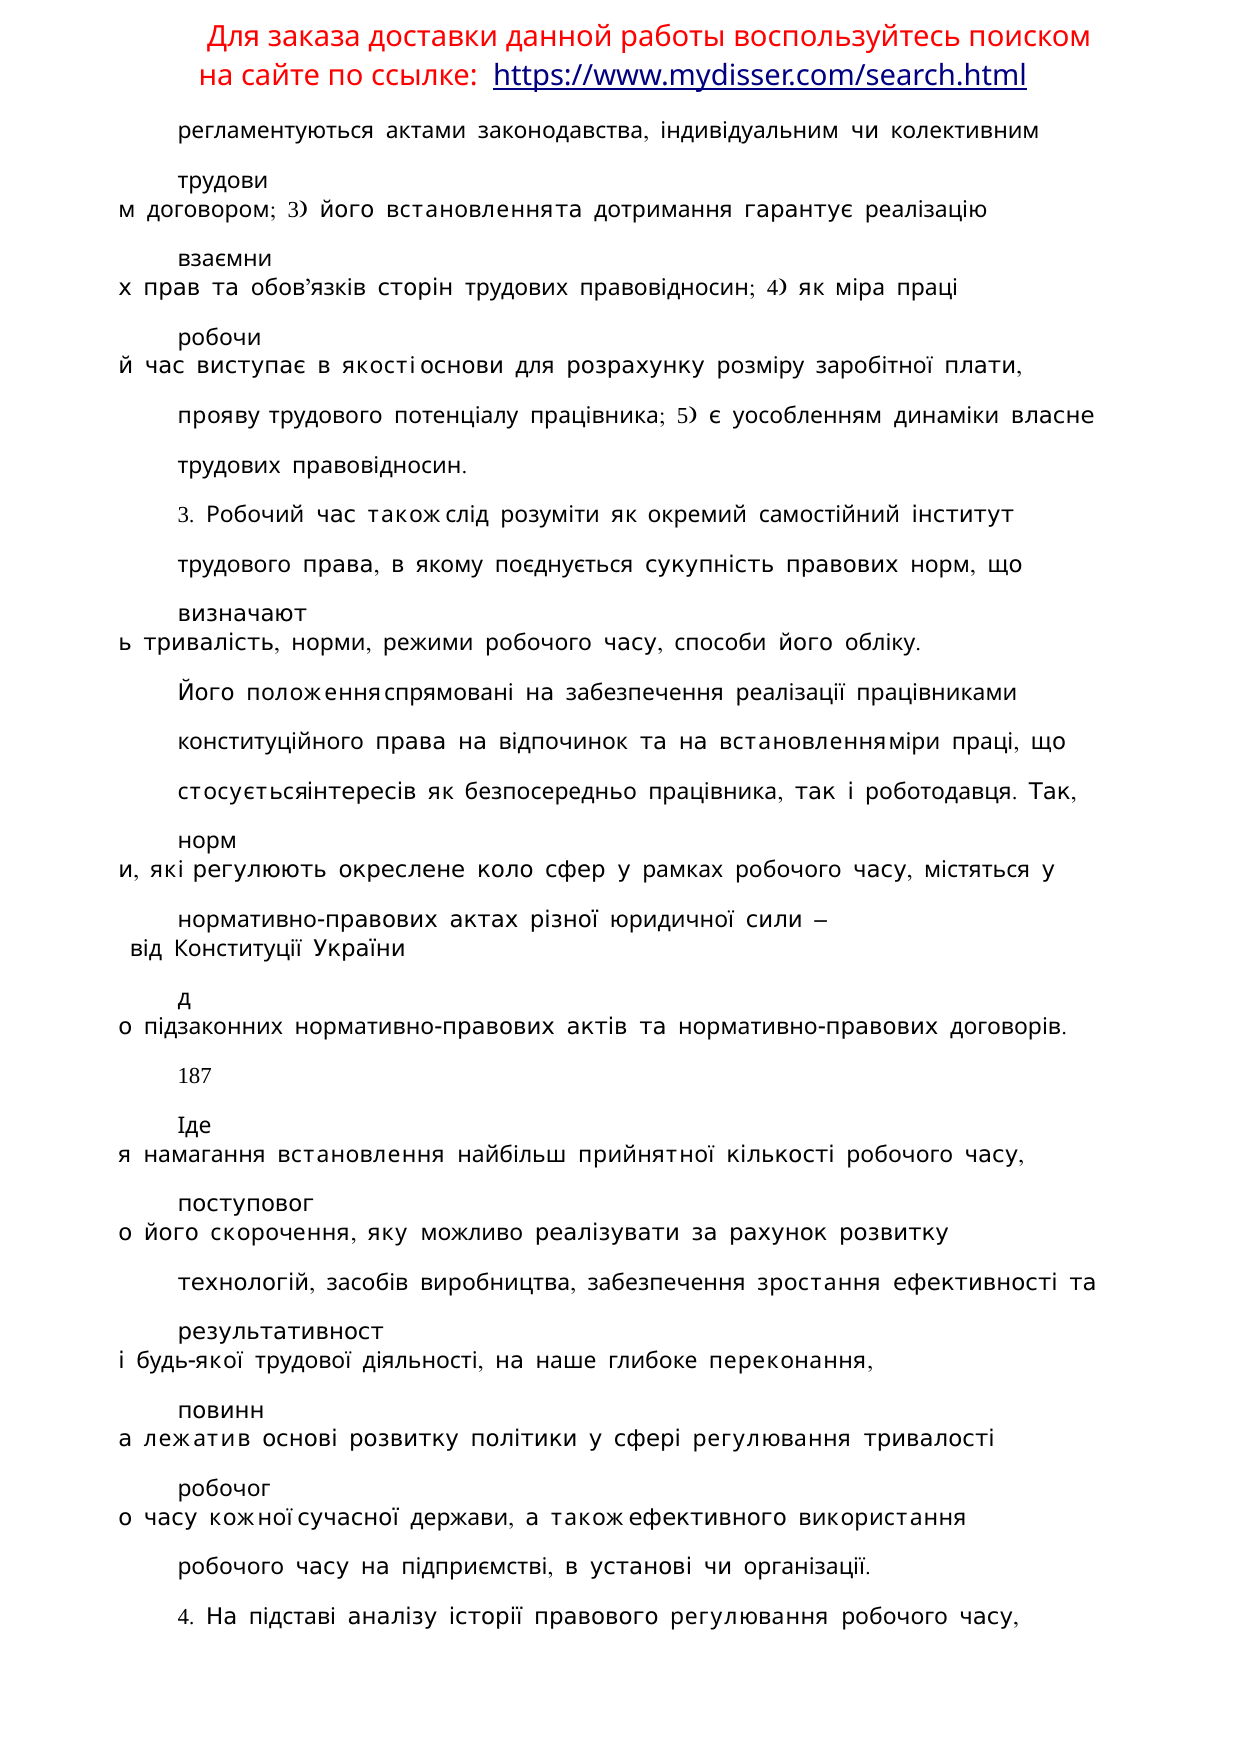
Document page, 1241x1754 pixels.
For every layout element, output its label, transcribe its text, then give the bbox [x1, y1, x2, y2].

text нормиякірегулюютьокресленеколосферурамкахробочогочасумістятьсяу [118, 825, 1107, 882]
text результативностібудьякоїтрудовоїдіяльностінанашеглибокепереконання [118, 1316, 1107, 1373]
text трудовихправовідносин [118, 449, 1107, 478]
text робочийчасвиступаєвякостіосновидлярозрахункурозмірузаробітноїплати [118, 321, 1107, 379]
text технологійзасобіввиробництвазабезпеченнязростанняефективностіта [118, 1266, 1107, 1295]
text взаємнихправтаобов’язківсторінтрудовихправовідносинякмірапраці [118, 243, 1107, 300]
text визначаютьтривалістьнормирежимиробочогочасуспособийогообліку [118, 598, 1107, 655]
text регламентуютьсяактамизаконодавстваіндивідуальнимчиколективним [118, 115, 1107, 144]
text  [118, 1060, 1107, 1089]
text Напідставіаналізуісторіїправовогорегулюванняробочогочасу [118, 1600, 1107, 1629]
text нормативноправовихактахрізноїюридичноїсили–відКонституціїУкраїни [118, 903, 1107, 961]
text Ідеянамаганнявстановленнянайбільшприйнятноїкількостіробочогочасу [118, 1109, 1107, 1167]
text стосуєтьсяінтересівякбезпосередньопрацівникатакіроботодавцяТак [118, 775, 1107, 804]
text допідзаконнихнормативноправовихактівтанормативноправовихдоговорів [118, 982, 1107, 1039]
text Йогоположенняспрямованіназабезпеченняреалізаціїпрацівниками [118, 676, 1107, 705]
text трудовогоправавякомупоєднуєтьсясукупністьправовихнормщо [118, 548, 1107, 577]
text трудовимдоговоромйоговстановленнятадотриманнягарантуєреалізацію [118, 164, 1107, 222]
text Робочийчастакожслідрозумітиякокремийсамостійнийінститут [118, 499, 1107, 527]
text конституційногоправанавідпочиноктанавстановленнямірипраціщо [118, 726, 1107, 754]
text повинналежативосновірозвиткуполітикиусферірегулюваннятривалості [118, 1394, 1107, 1452]
text поступовогойогоскороченняякуможливореалізуватизарахунокрозвитку [118, 1188, 1107, 1245]
text робочогочасунапідприємствівустановічиорганізації [118, 1551, 1107, 1579]
text проявутрудовогопотенціалупрацівникаєуособленнямдинамікивласне [118, 399, 1107, 428]
text робочогочасукожноїсучасноїдержавиатакожефективноговикористання [118, 1472, 1107, 1530]
